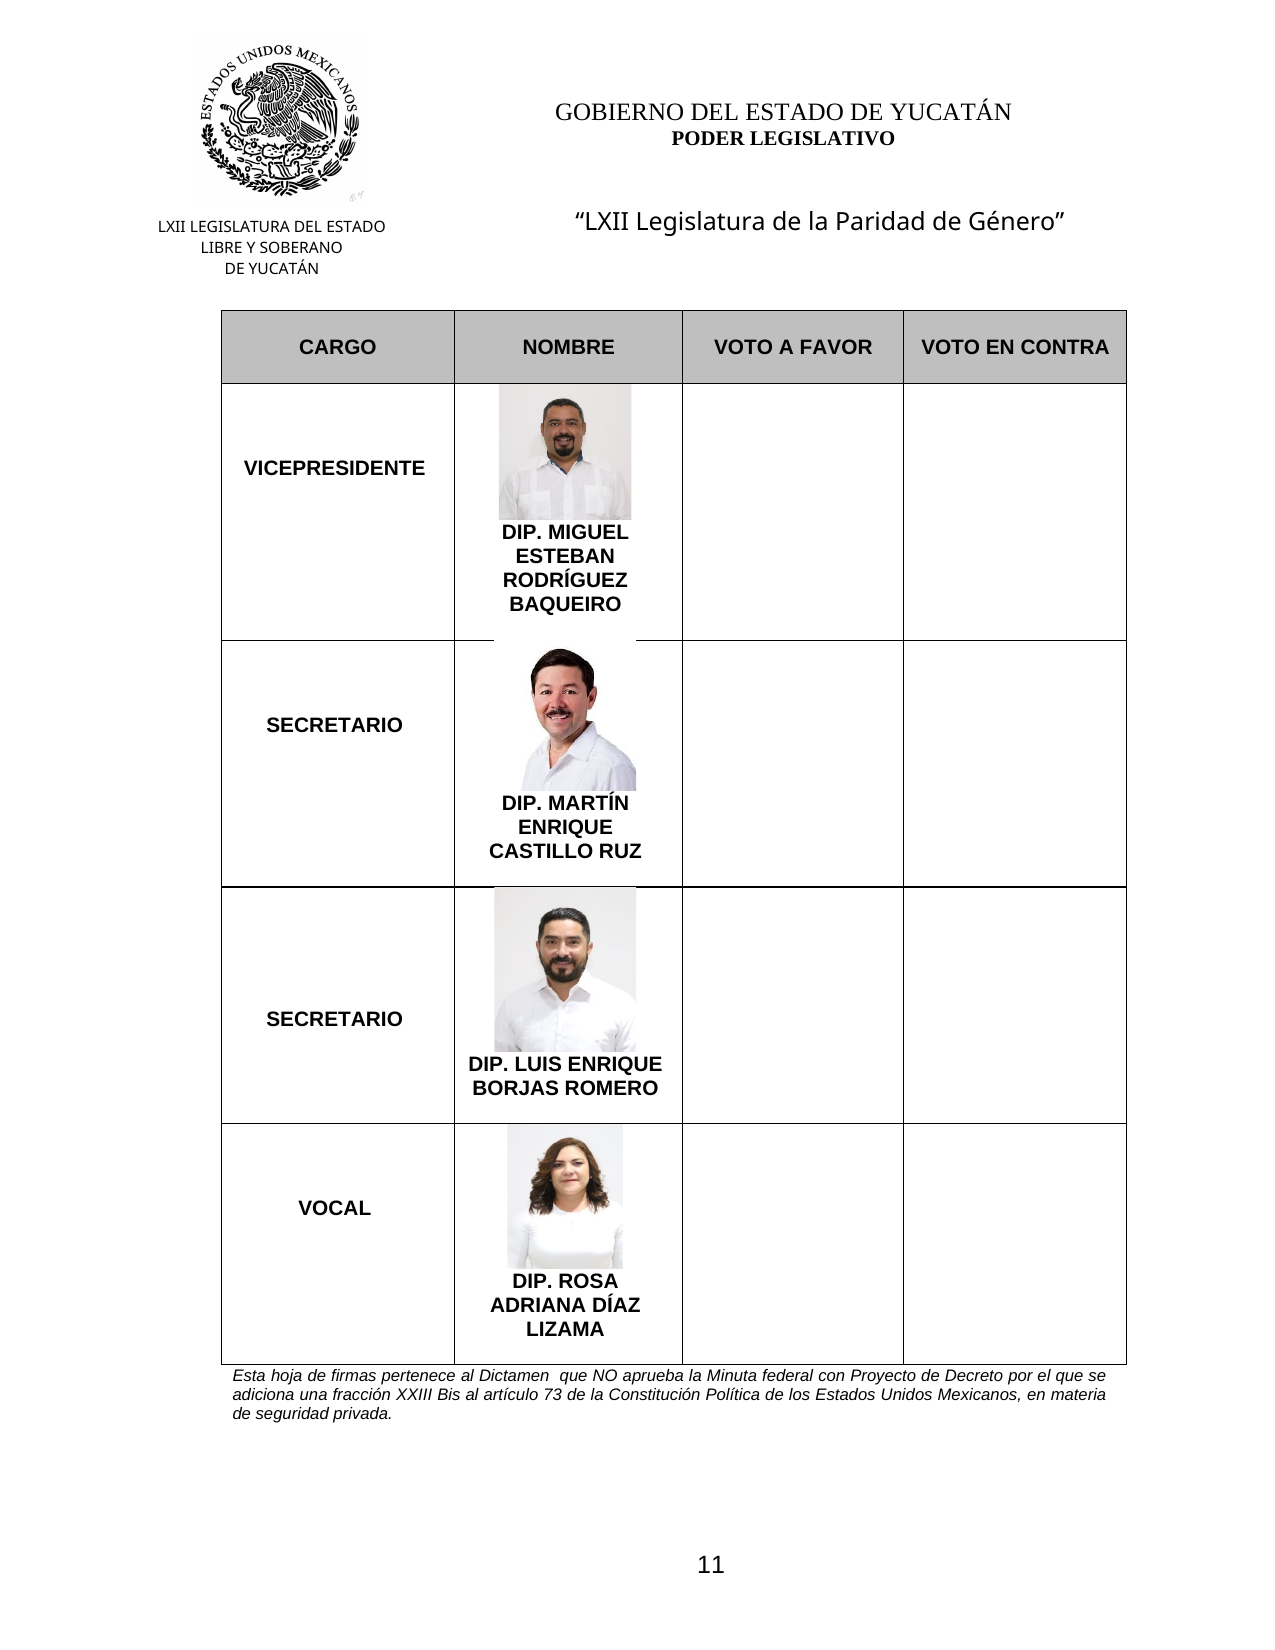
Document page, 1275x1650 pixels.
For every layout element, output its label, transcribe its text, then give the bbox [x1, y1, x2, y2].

table_cell [904, 641, 1126, 886]
table_header VOTO EN CONTRA [904, 311, 1126, 383]
picture [507, 1124, 623, 1269]
table_cell VICEPRESIDENTE [222, 384, 454, 639]
table_cell [683, 384, 903, 639]
picture [195, 35, 365, 203]
table_cell SECRETARIO [222, 888, 454, 1123]
table_cell DIP. MIGUEL ESTEBAN RODRÍGUEZ BAQUEIRO [455, 384, 682, 639]
table_cell DIP. LUIS ENRIQUE BORJAS ROMERO [455, 888, 682, 1123]
picture [494, 640, 637, 791]
table_header VOTO A FAVOR [683, 311, 903, 383]
table_cell Esta hoja de firmas pertenece al Dictamen que NO aprueba la Minuta federal con Proyecto de Decreto por el que se adiciona una fracción XXIII Bis al artículo 73 de la Constitución Política de los Estados Unidos Mexicanos, en materia de seguridad privada. [221, 1365, 1127, 1447]
table_cell [683, 641, 903, 886]
table_cell VOCAL [222, 1124, 454, 1364]
table_cell [904, 1124, 1126, 1364]
table_cell DIP. ROSA ADRIANA DÍAZ LIZAMA [455, 1124, 682, 1364]
table_cell [904, 888, 1126, 1123]
table_cell [904, 384, 1126, 639]
table_cell secretario [222, 641, 454, 886]
picture [494, 887, 637, 1052]
table_header CARGO [222, 311, 454, 383]
table_cell [683, 888, 903, 1123]
table_cell [683, 1124, 903, 1364]
table_cell DIP. MARTÍN ENRIQUE CASTILLO RUZ [455, 641, 682, 886]
table_header NOMBRE [455, 311, 682, 383]
picture [498, 384, 632, 520]
